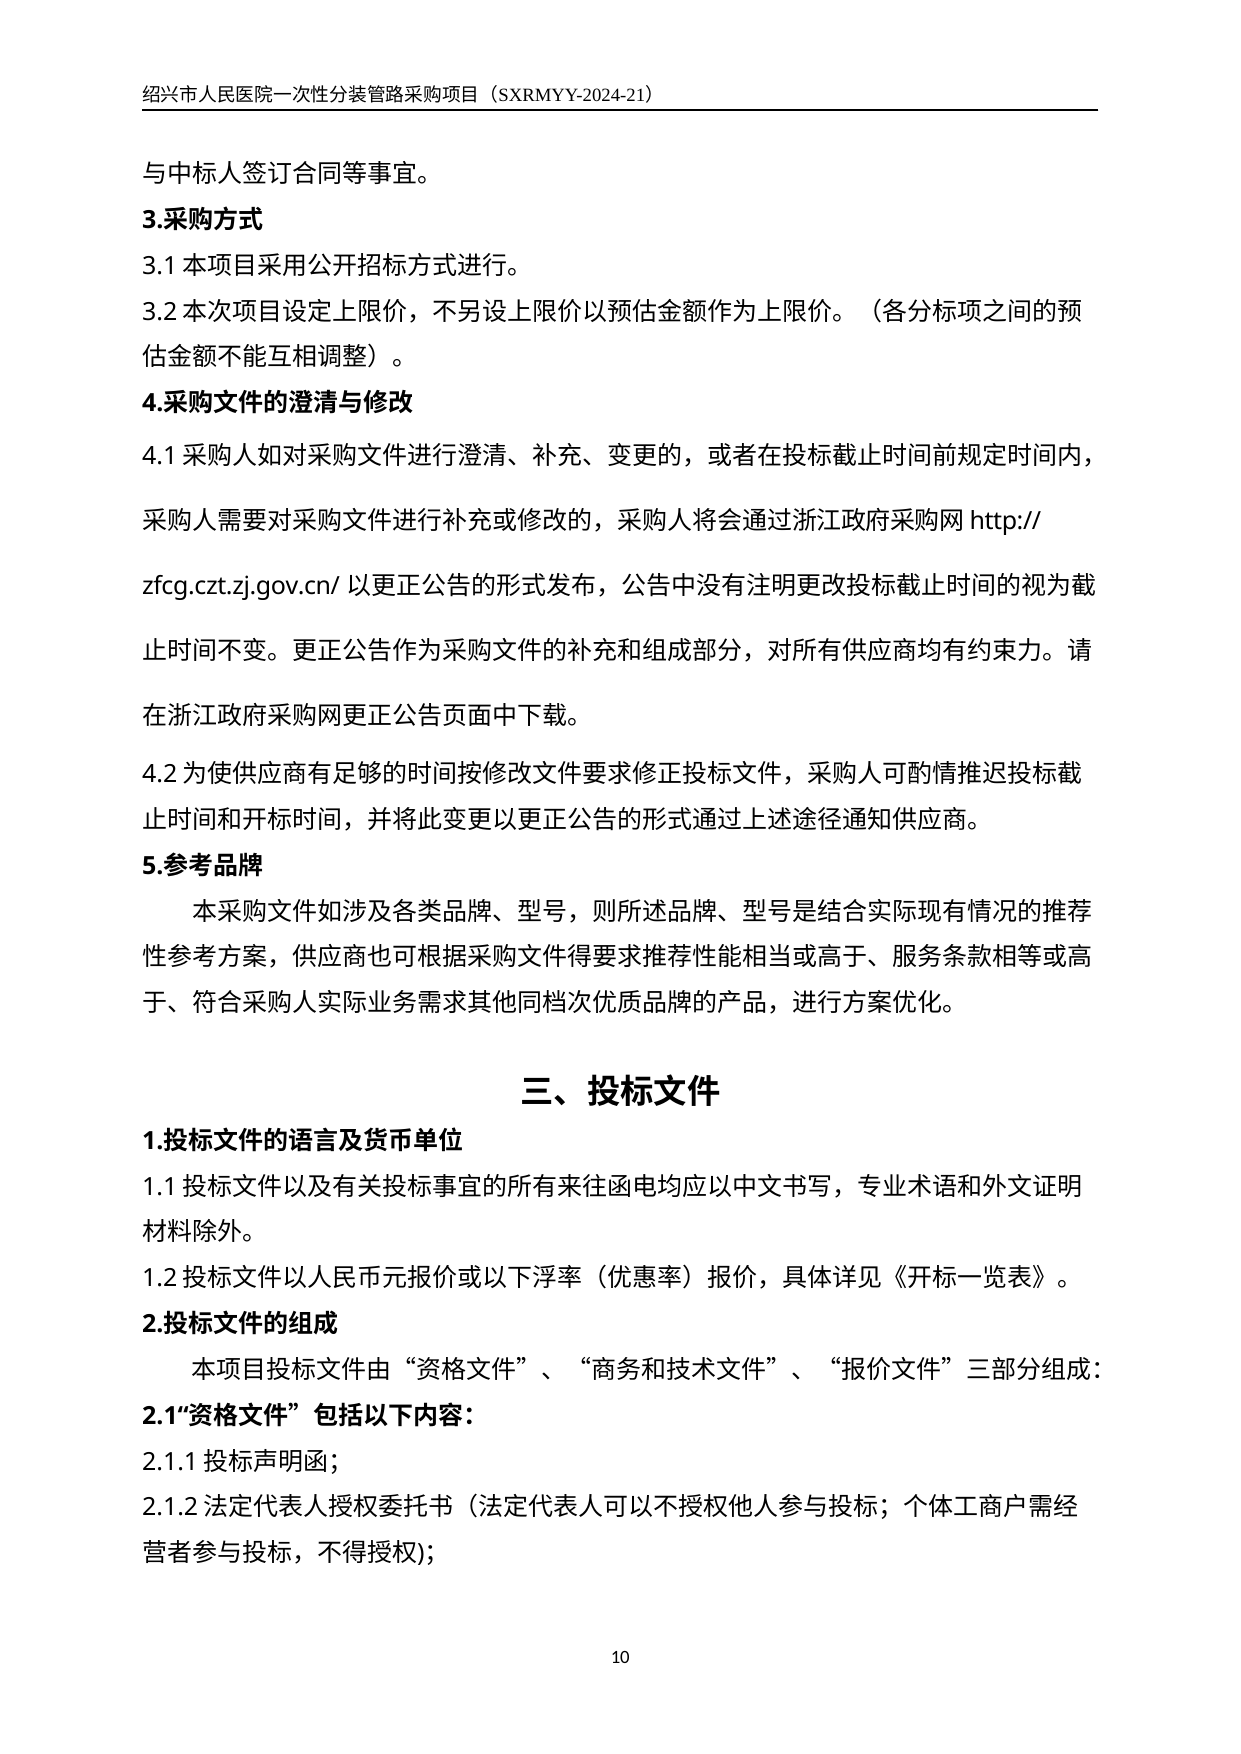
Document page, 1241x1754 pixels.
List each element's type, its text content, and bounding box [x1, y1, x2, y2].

text 2.1.2法定代表人授权委托书（法定代表人可以不授权他人参与投标；个体工商户需经营者参与投标，不得授权)； [142, 1479, 1098, 1571]
text 2.投标文件的组成 [142, 1296, 1098, 1342]
text 3.2本次项目设定上限价，不另设上限价以预估金额作为上限价。（各分标项之间的预估金额不能互相调整）。 [142, 283, 1098, 375]
text 2.1“资格文件”包括以下内容： [142, 1387, 1098, 1433]
text 1.2投标文件以人民币元报价或以下浮率（优惠率）报价，具体详见《开标一览表》。 [142, 1250, 1098, 1296]
text 5.参考品牌 [142, 837, 1098, 883]
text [142, 146, 1098, 192]
text 本采购文件如涉及各类品牌、型号，则所述品牌、型号是结合实际现有情况的推荐性参考方案，供应商也可根据采购文件得要求推荐性能相当或高于、服务条款相等或高于、符合采购人实际业务需求其他同档次优质品牌的产品，进行方案优化。 [142, 883, 1098, 1021]
text 三、投标文件 [142, 1067, 1098, 1112]
text 本项目投标文件由“资格文件”、“商务和技术文件”、“报价文件”三部分组成： [142, 1342, 1098, 1387]
text 2.1.1投标声明函； [142, 1433, 1098, 1479]
text 1.投标文件的语言及货币单位 [142, 1112, 1098, 1158]
list 4.1采购人如对采购文件进行澄清、补充、变更的，或者在投标截止时间前规定时间内，采购人需要对采购文件进行补充或修改的，采购人将会通过浙江政府采购网http://zfcg.czt.zj.gov.cn/ 以更正公告的形式发布，公告中没有注明更改投标截止时间的视为截止时间不变。更正公告作为采购文件的补充和组成部分，对所有供应商均有约束力。请在浙江政府采购网更正公告页面中下载。 [142, 421, 1098, 746]
text 3.采购方式 [142, 192, 1098, 237]
text 1.1投标文件以及有关投标事宜的所有来往函电均应以中文书写，专业术语和外文证明材料除外。 [142, 1158, 1098, 1250]
text 4.采购文件的澄清与修改 [142, 375, 1098, 421]
text 3.1本项目采用公开招标方式进行。 [142, 237, 1098, 283]
text 4.2为使供应商有足够的时间按修改文件要求修正投标文件，采购人可酌情推迟投标截止时间和开标时间，并将此变更以更正公告的形式通过上述途径通知供应商。 [142, 746, 1098, 837]
